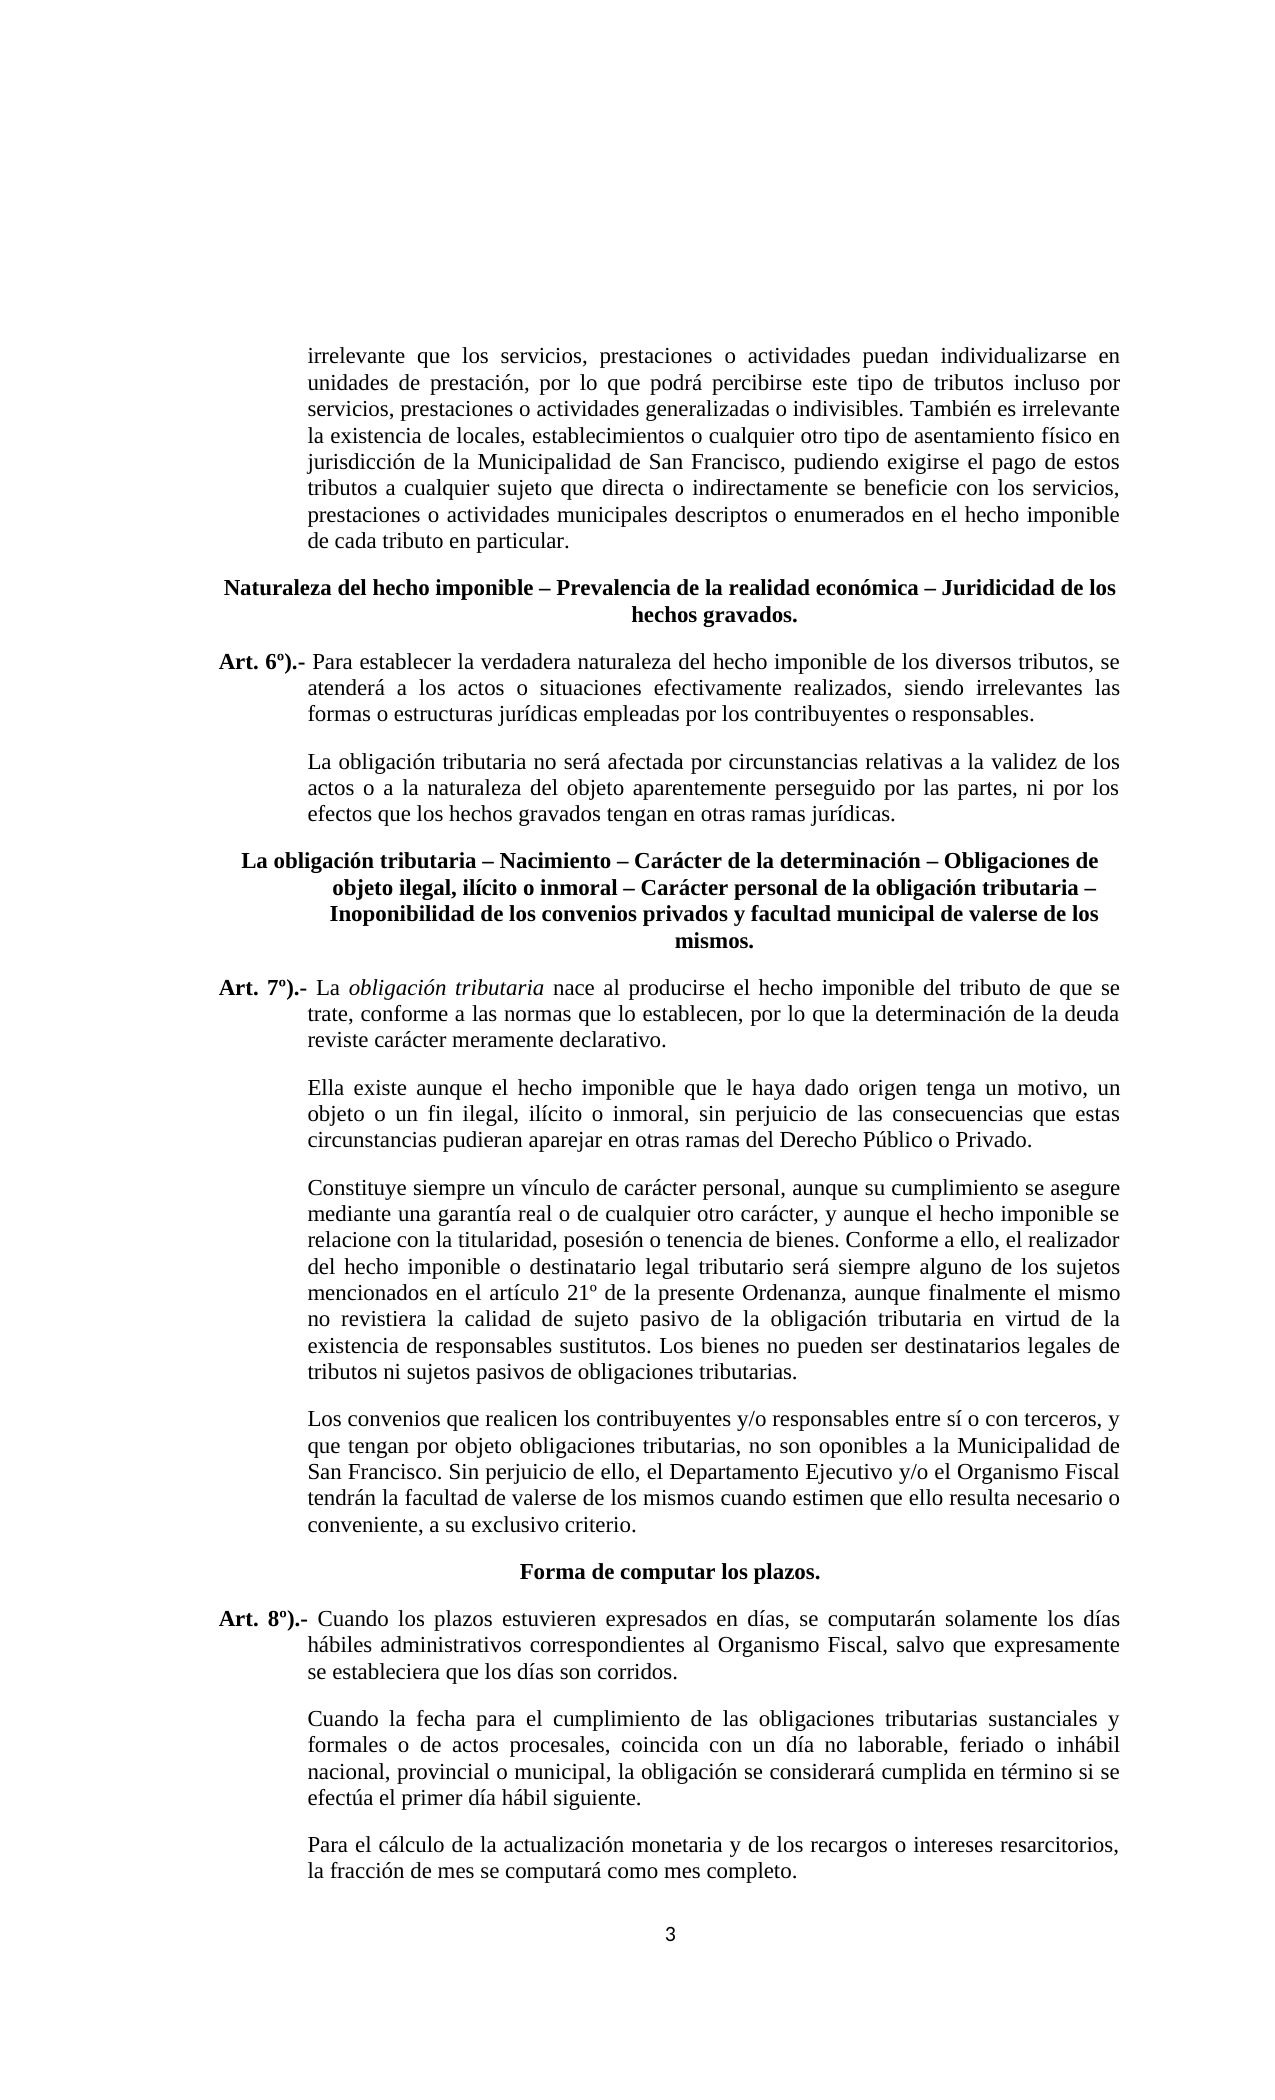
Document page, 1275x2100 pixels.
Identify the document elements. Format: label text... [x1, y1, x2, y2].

text Para el cálculo de la actualización monetaria y de los recargos o intereses resarcitorios, la fracción de mes se computará como mes completo. [307, 1831, 1121, 1884]
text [307, 343, 1121, 553]
text Naturaleza del hecho imponible – Prevalencia de la realidad económica – Juridicidad de los hechos gravados. [218, 574, 1121, 627]
text La obligación tributaria no será afectada por circunstancias relativas a la validez de los actos o a la naturaleza del objeto aparentemente perseguido por las partes, ni por los efectos que los hechos gravados tengan en otras ramas jurídicas. [307, 748, 1121, 827]
text La obligación tributaria – Nacimiento – Carácter de la determinación – Obligaciones de objeto ilegal, ilícito o inmoral – Carácter personal de la obligación tributaria – Inoponibilidad de los convenios privados y facultad municipal de valerse de los mismos. [218, 848, 1121, 953]
text Constituye siempre un vínculo de carácter personal, aunque su cumplimiento se asegure mediante una garantía real o de cualquier otro carácter, y aunque el hecho imponible se relacione con la titularidad, posesión o tenencia de bienes. Conforme a ello, el realizador del hecho imponible o destinatario legal tributario será siempre alguno de los sujetos mencionados en el artículo 21º de la presente Ordenanza, aunque finalmente el mismo no revistiera la calidad de sujeto pasivo de la obligación tributaria en virtud de la existencia de responsables sustitutos. Los bienes no pueden ser destinatarios legales de tributos ni sujetos pasivos de obligaciones tributarias. [307, 1174, 1121, 1384]
text Forma de computar los plazos. [218, 1558, 1121, 1584]
text Art. 7º).- La obligación tributaria nace al producirse el hecho imponible del tributo de que se trate, conforme a las normas que lo establecen, por lo que la determinación de la deuda reviste carácter meramente declarativo. [218, 974, 1121, 1053]
text Art. 8º).- Cuando los plazos estuvieren expresados en días, se computarán solamente los días hábiles administrativos correspondientes al Organismo Fiscal, salvo que expresamente se estableciera que los días son corridos. [218, 1605, 1121, 1684]
text Ella existe aunque el hecho imponible que le haya dado origen tenga un motivo, un objeto o un fin ilegal, ilícito o inmoral, sin perjuicio de las consecuencias que estas circunstancias pudieran aparejar en otras ramas del Derecho Público o Privado. [307, 1074, 1121, 1153]
text Cuando la fecha para el cumplimiento de las obligaciones tributarias sustanciales y formales o de actos procesales, coincida con un día no laborable, feriado o inhábil nacional, provincial o municipal, la obligación se considerará cumplida en término si se efectúa el primer día hábil siguiente. [307, 1705, 1121, 1810]
text Los convenios que realicen los contribuyentes y/o responsables entre sí o con terceros, y que tengan por objeto obligaciones tributarias, no son oponibles a la Municipalidad de San Francisco. Sin perjuicio de ello, el Departamento Ejecutivo y/o el Organismo Fiscal tendrán la facultad de valerse de los mismos cuando estimen que ello resulta necesario o conveniente, a su exclusivo criterio. [307, 1405, 1121, 1537]
text Art. 6º).- Para establecer la verdadera naturaleza del hecho imponible de los diversos tributos, se atenderá a los actos o situaciones efectivamente realizados, siendo irrelevantes las formas o estructuras jurídicas empleadas por los contribuyentes o responsables. [218, 648, 1121, 727]
